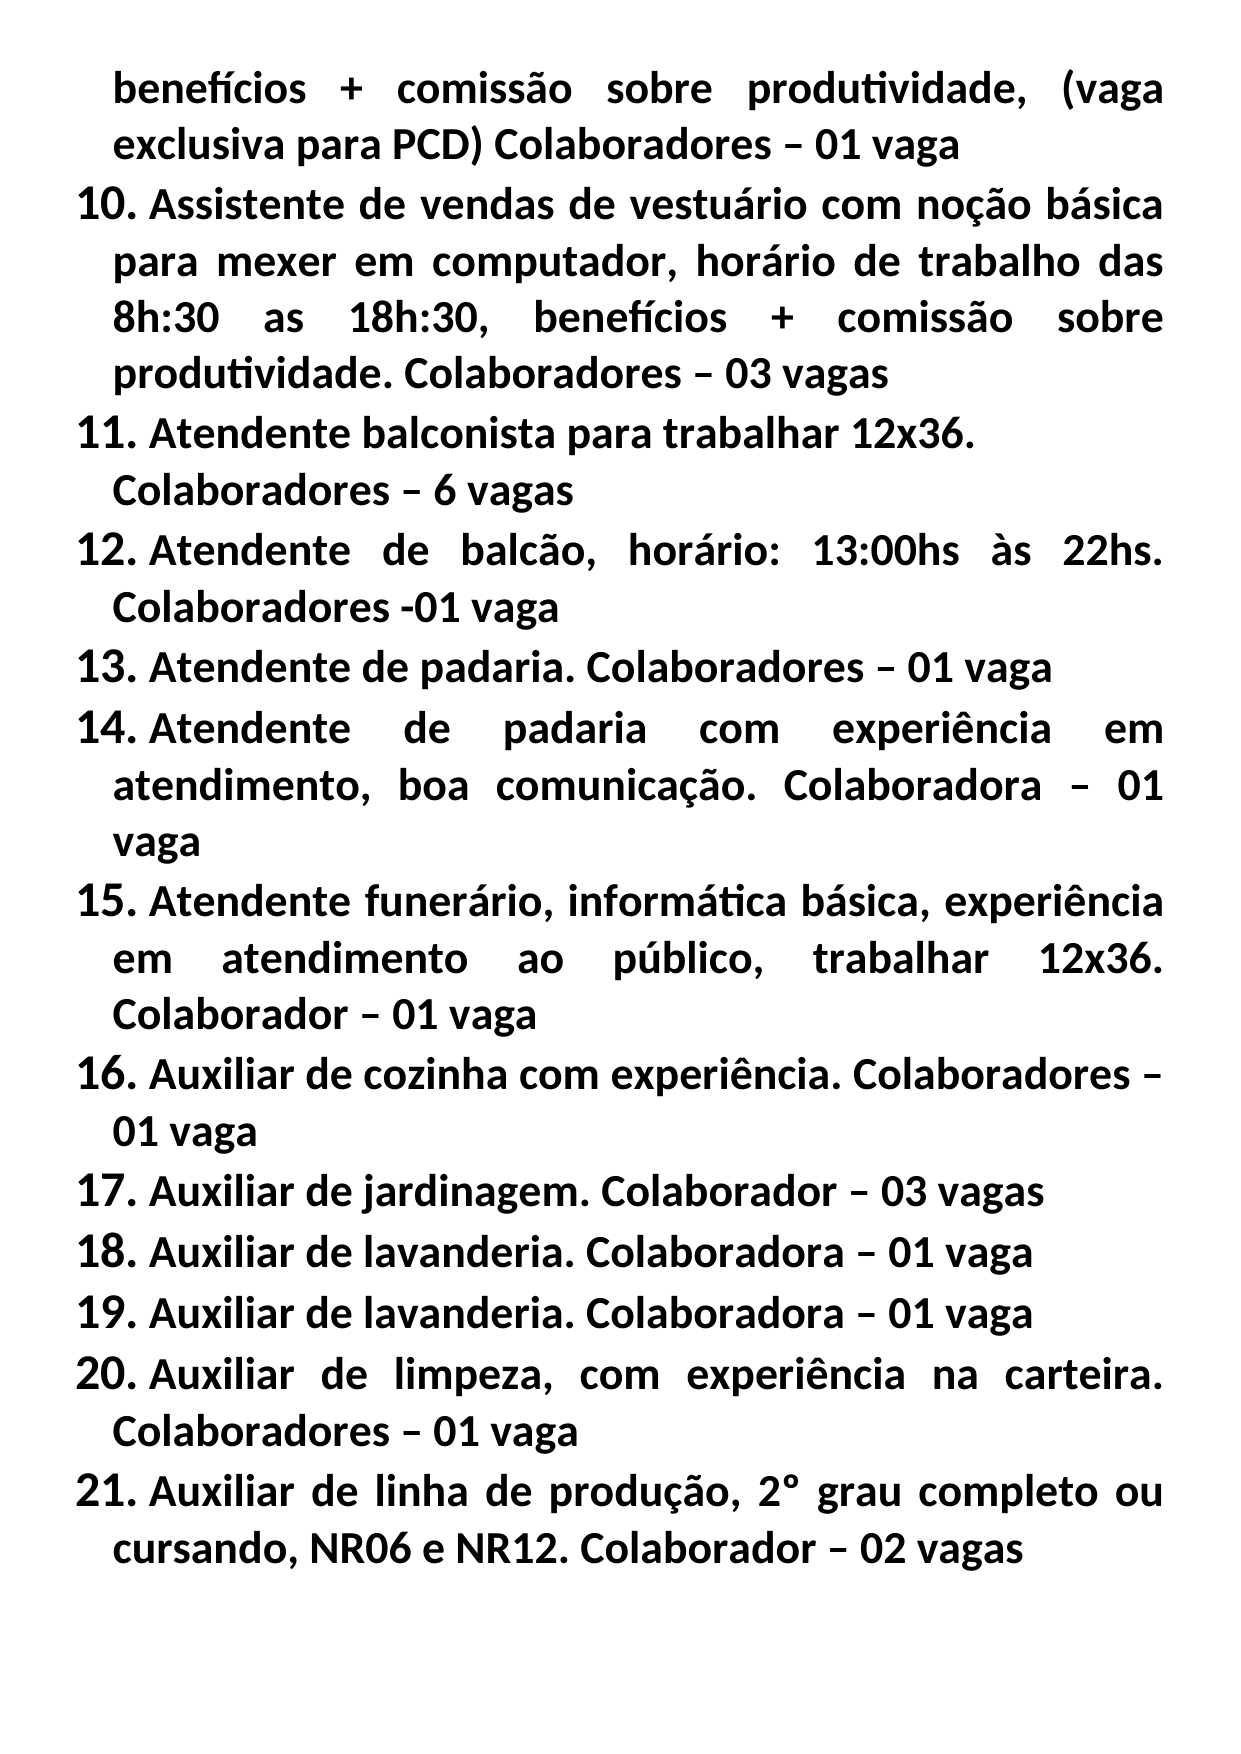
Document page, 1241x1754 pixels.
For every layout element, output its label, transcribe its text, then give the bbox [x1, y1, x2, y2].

list Auxiliar de jardinagem. Colaborador – 03 vagas [75, 1158, 1165, 1219]
list Atendente de padaria. Colaboradores – 01 vaga [75, 634, 1165, 695]
list Auxiliar de lavanderia. Colaboradora – 01 vaga [75, 1219, 1165, 1280]
list Auxiliar de limpeza, com experiência na carteira. Colaboradores – 01 vaga [75, 1341, 1165, 1458]
list Atendente de padaria com experiência em atendimento, boa comunicação. Colaboradora – 01 vaga [75, 695, 1165, 868]
list Auxiliar de lavanderia. Colaboradora – 01 vaga [75, 1280, 1165, 1341]
list Auxiliar de cozinha com experiência. Colaboradores – 01 vaga [75, 1041, 1165, 1158]
list Atendente de balcão, horário: 13:00hs às 22hs. Colaboradores -01 vaga [75, 517, 1165, 634]
list Atendente balconista para trabalhar 12x36. Colaboradores – 6 vagas [75, 400, 1165, 517]
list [75, 59, 1165, 171]
list Auxiliar de linha de produção, 2º grau completo ou cursando, NR06 e NR12. Colaborador – 02 vagas [75, 1458, 1165, 1575]
list Assistente de vendas de vestuário com noção básica para mexer em computador, horário de trabalho das 8h:30 as 18h:30, benefícios + comissão sobre produtividade. Colaboradores – 03 vagas [75, 171, 1165, 400]
list Atendente funerário, informática básica, experiência em atendimento ao público, trabalhar 12x36. Colaborador – 01 vaga [75, 868, 1165, 1041]
